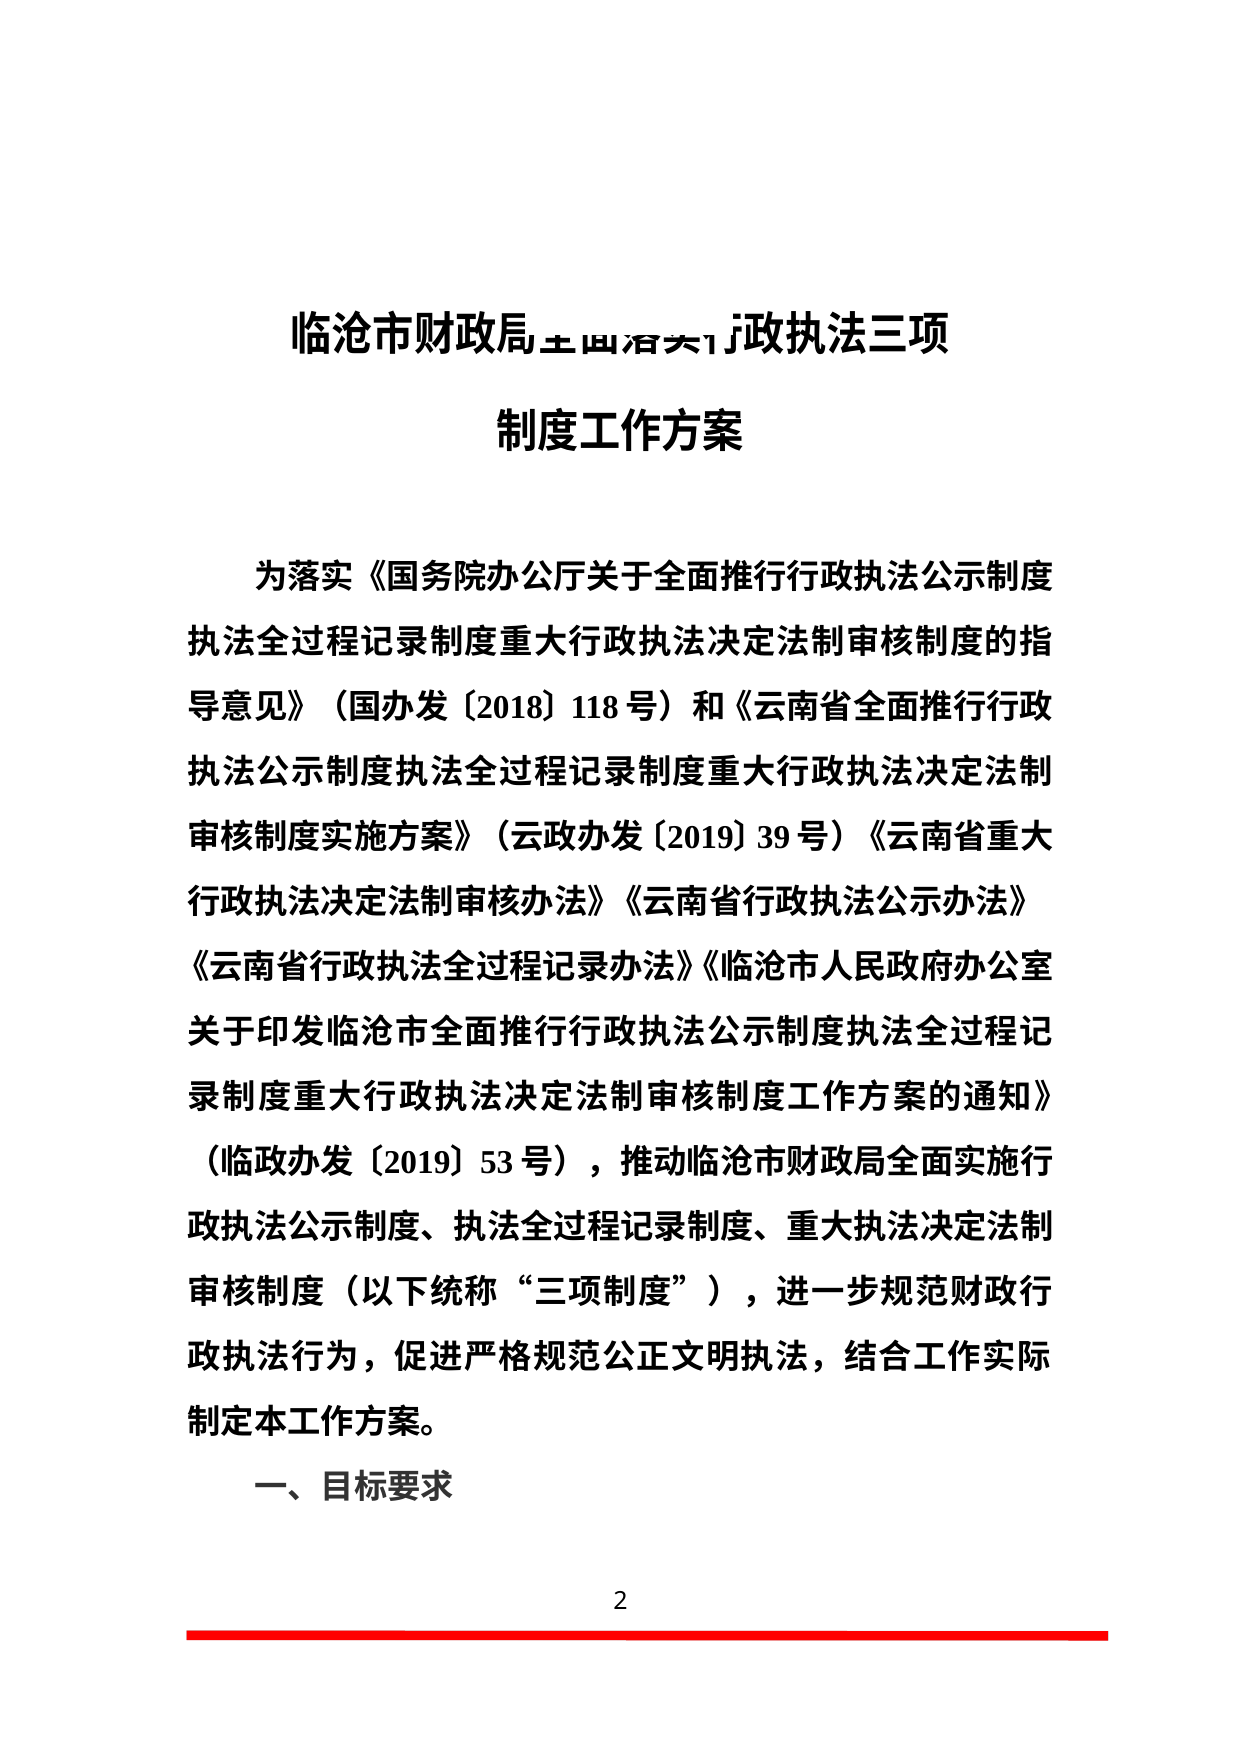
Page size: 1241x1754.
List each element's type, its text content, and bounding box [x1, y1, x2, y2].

text 为落实《国务院办公厅关于全面推行行政执法公示制度执法全过程记录制度重大行政执法决定法制审核制度的指导意见》（国办发〔2018〕118号）和《云南省全面推行行政执法公示制度执法全过程记录制度重大行政执法决定法制审核制度实施方案》（云政办发〔2019〕39号）《云南省重大行政执法决定法制审核办法》《云南省行政执法公示办法》《云南省行政执法全过程记录办法》《临沧市人民政府办公室关于印发临沧市全面推行行政执法公示制度执法全过程记录制度重大行政执法决定法制审核制度工作方案的通知》（临政办发〔2019〕53号），推动临沧市财政局全面实施行政执法公示制度、执法全过程记录制度、重大执法决定法制审核制度（以下统称“三项制度”），进一步规范财政行政执法行为，促进严格规范公正文明执法，结合工作实际，制定本工作方案。 [187, 541, 1053, 1451]
text 制度工作方案 [187, 379, 1053, 476]
text 临沧市财政局全面落实行政执法三项 [187, 281, 1053, 379]
text 一、目标要求 [187, 1451, 1053, 1516]
